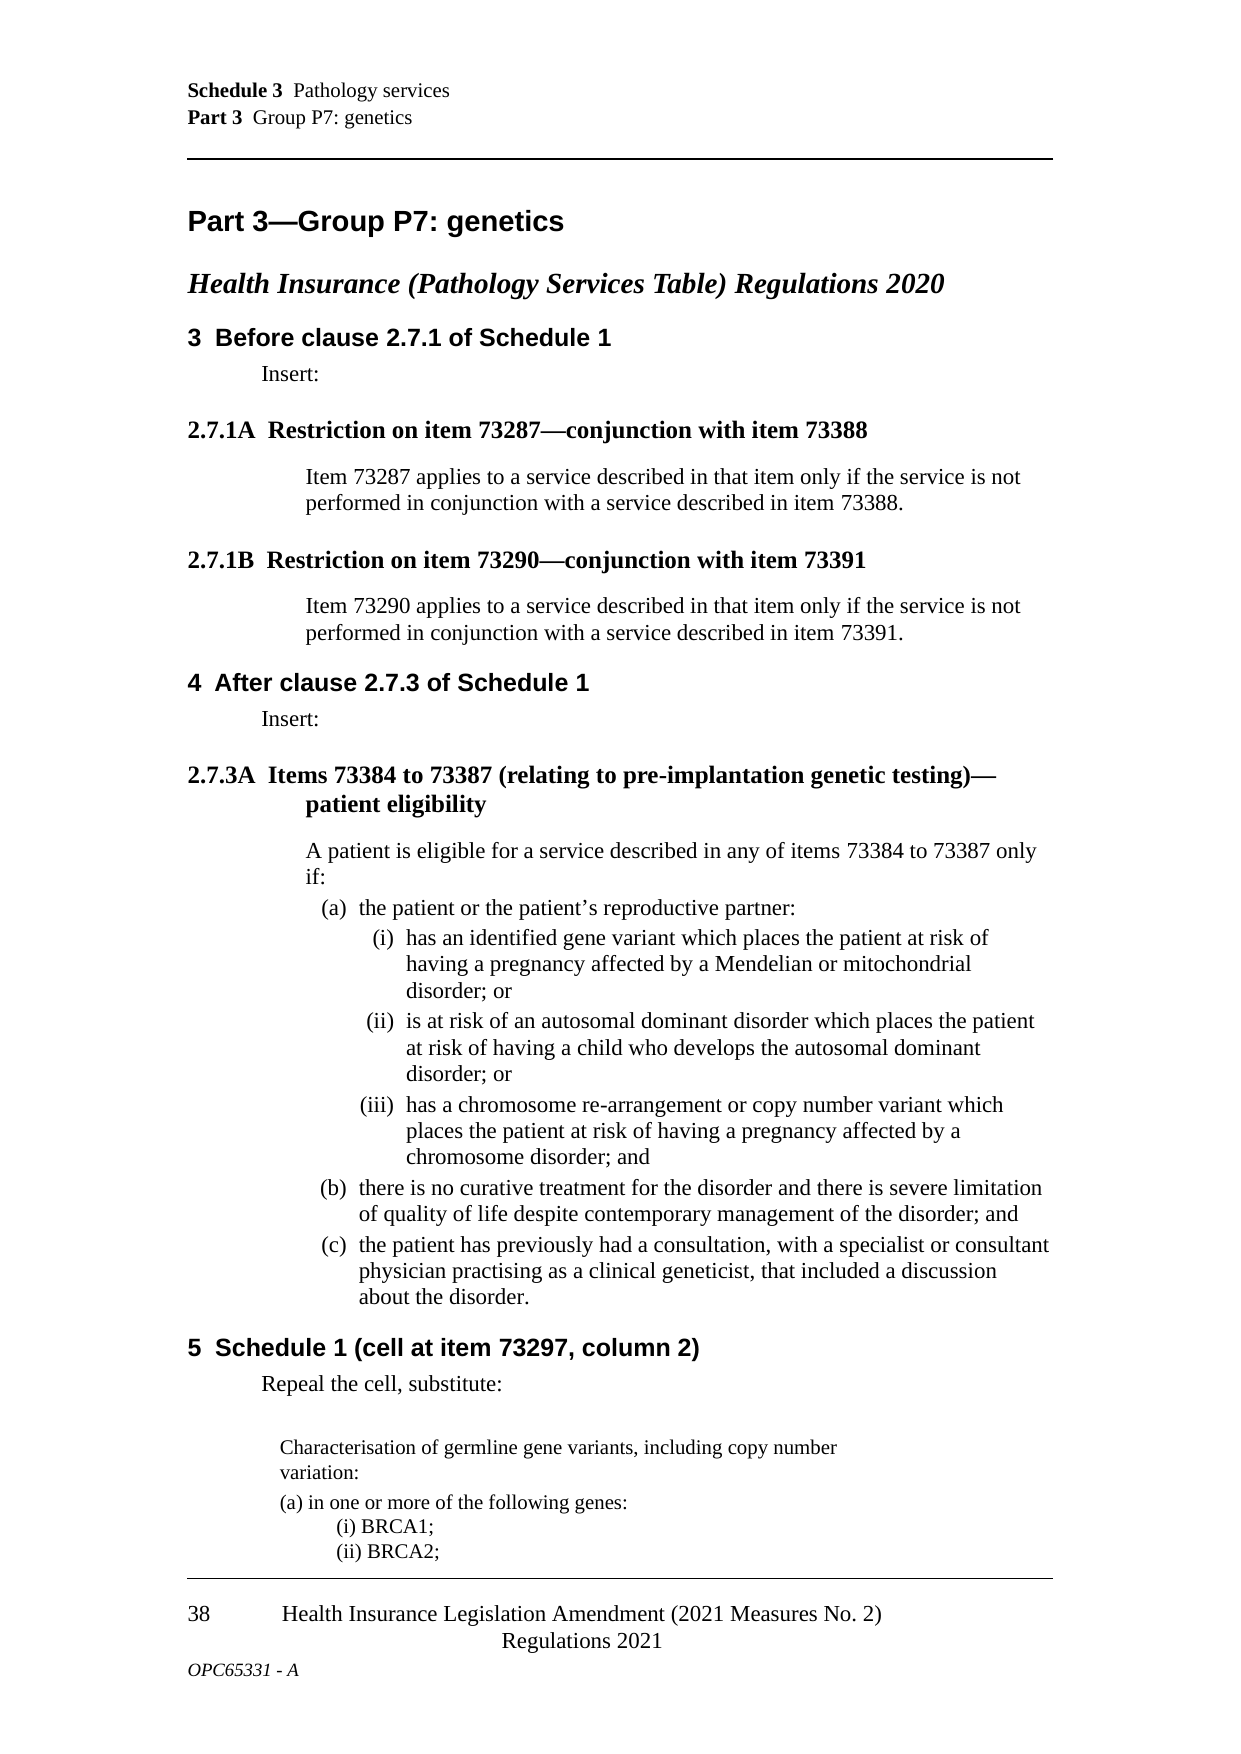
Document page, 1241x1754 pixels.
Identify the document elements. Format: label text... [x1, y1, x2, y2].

text Item 73287 applies to a service described in that item only if the service is not performed in conjunction with a service described in item 73388. [187, 463, 1053, 516]
text Insert: [261, 360, 1053, 386]
text Repeal the cell, substitute: [261, 1370, 1053, 1396]
text Health Insurance (Pathology Services Table) Regulations 2020 [187, 266, 1053, 300]
text Part 3—Group P7: genetics [187, 204, 1053, 237]
text Insert: [261, 705, 1053, 731]
text (b) there is no curative treatment for the disorder and there is severe limitation of quality of life despite contemporary management of the disorder; and [187, 1174, 1053, 1227]
text (i) has an identified gene variant which places the patient at risk of having a pregnancy affected by a Mendelian or mitochondrial disorder; or [187, 924, 1053, 1003]
text 5 Schedule 1 (cell at item 73297, column 2) [187, 1333, 1053, 1361]
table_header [268, 1428, 907, 1564]
text 2.7.1A Restriction on item 73287—conjunction with item 73388 [187, 415, 1053, 444]
text (iii) has a chromosome re-arrangement or copy number variant which places the patient at risk of having a pregnancy affected by a chromosome disorder; and [187, 1091, 1053, 1170]
text 4 After clause 2.7.3 of Schedule 1 [187, 668, 1053, 697]
text (ii) is at risk of an autosomal dominant disorder which places the patient at risk of having a child who develops the autosomal dominant disorder; or [187, 1007, 1053, 1086]
text Item 73290 applies to a service described in that item only if the service is not performed in conjunction with a service described in item 73391. [187, 592, 1053, 645]
text (a) the patient or the patient’s reproductive partner: [187, 894, 1053, 920]
text 2.7.1B Restriction on item 73290—conjunction with item 73391 [187, 545, 1053, 573]
text (c) the patient has previously had a consultation, with a specialist or consultant physician practising as a clinical geneticist, that included a discussion about the disorder. [187, 1231, 1053, 1310]
text A patient is eligible for a service described in any of items 73384 to 73387 only if: [187, 837, 1053, 889]
text 3 Before clause 2.7.1 of Schedule 1 [187, 323, 1053, 352]
text 2.7.3A Items 73384 to 73387 (relating to pre-implantation genetic testing)—patient eligibility [187, 761, 1053, 818]
